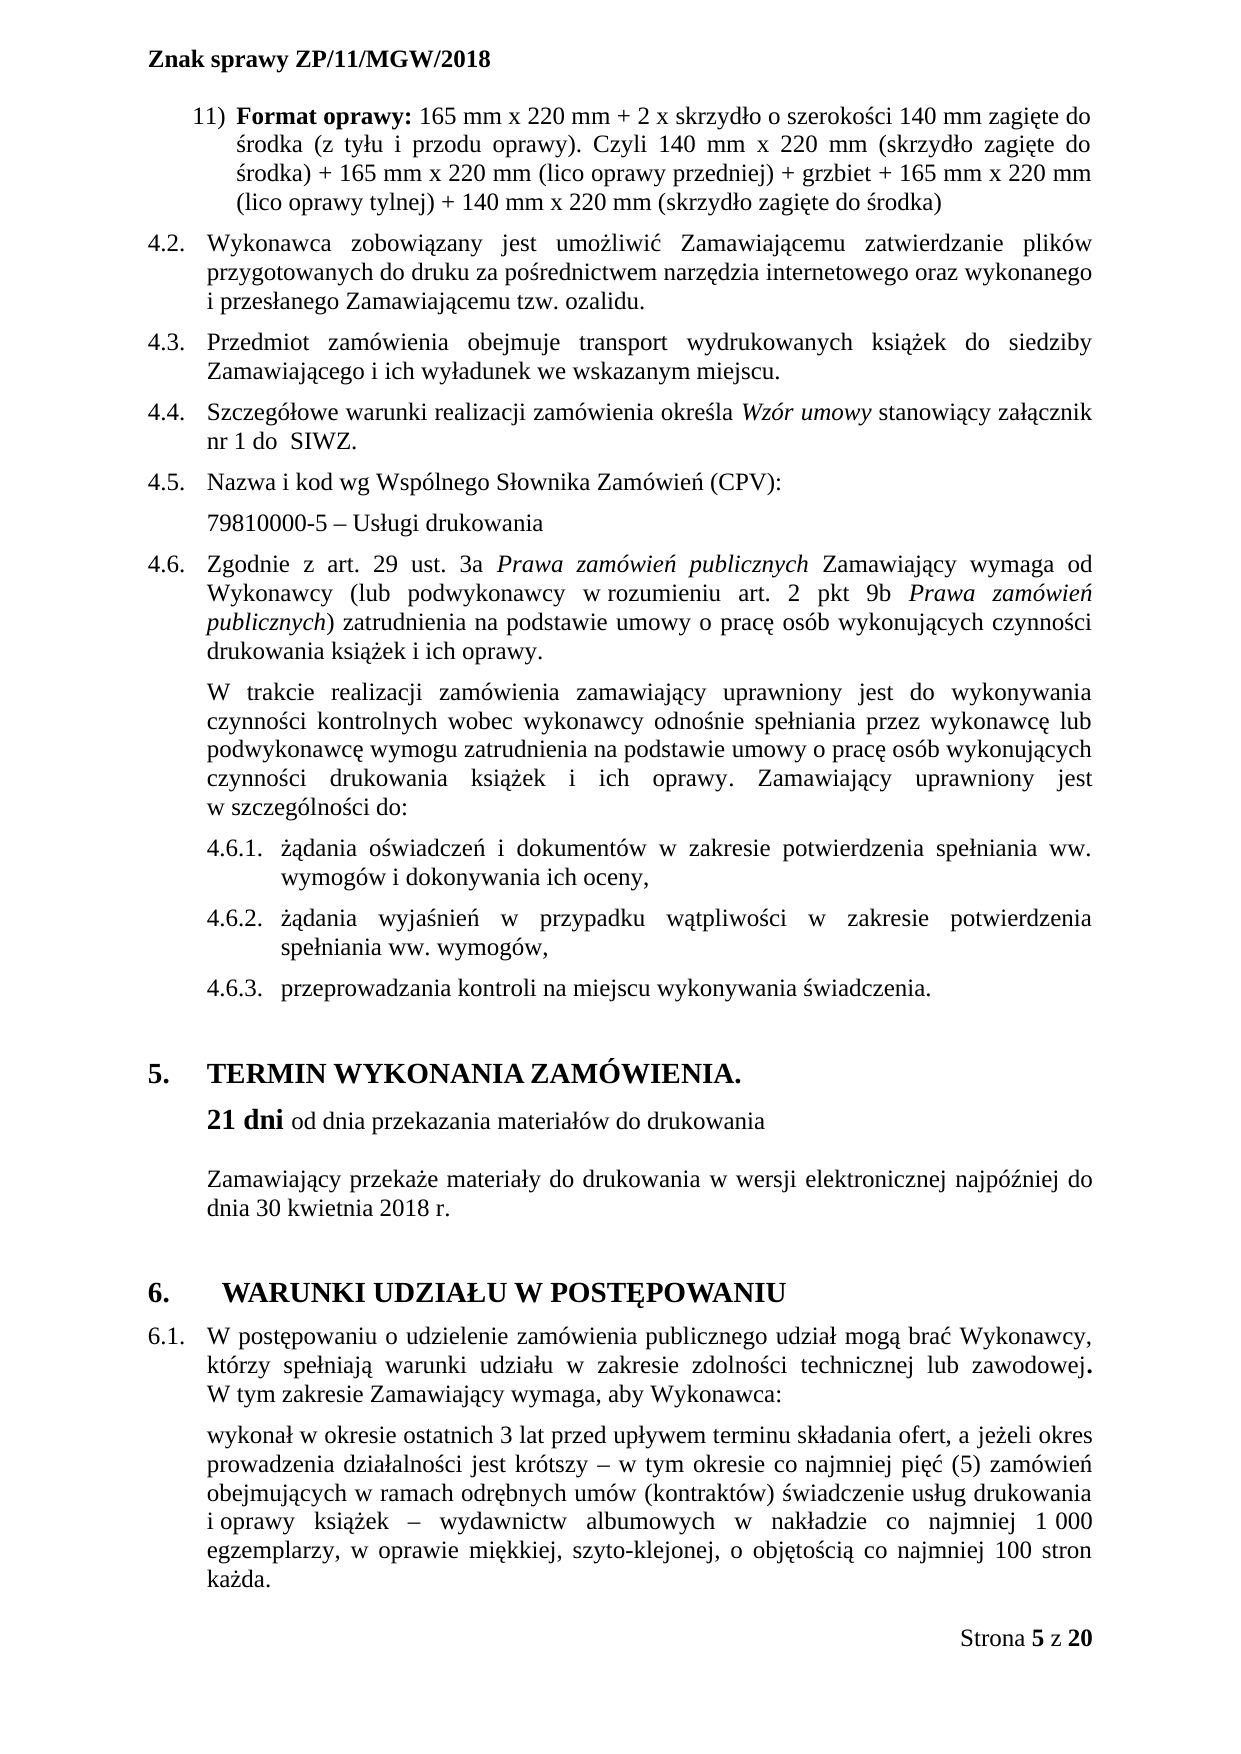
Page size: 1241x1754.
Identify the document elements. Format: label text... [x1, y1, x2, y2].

list Format oprawy: 165 mm x 220 mm + 2 x skrzydło o szerokości 140 mm zagięte do środka (z tyłu i przodu oprawy). Czyli 140 mm x 220 mm (skrzydło zagięte do środka) + 165 mm x 220 mm (lico oprawy przedniej) + grzbiet + 165 mm x 220 mm (lico oprawy tylnej) + 140 mm x 220 mm (skrzydło zagięte do środka) [192, 101, 1093, 216]
text 4.6.3. przeprowadzania kontroli na miejscu wykonywania świadczenia. [207, 973, 1093, 1002]
text 4.6. Zgodnie z art. 29 ust. 3a Prawa zamówień publicznych Zamawiający wymaga od Wykonawcy (lub podwykonawcy w rozumieniu art. 2 pkt 9b Prawa zamówień publicznych) zatrudnienia na podstawie umowy o pracę osób wykonujących czynności drukowania książek i ich oprawy. [148, 549, 1093, 664]
text 4.6.1. żądania oświadczeń i dokumentów w zakresie potwierdzenia spełniania ww. wymogów i dokonywania ich oceny, [207, 833, 1093, 891]
text 21 dni od dnia przekazania materiałów do drukowania [148, 1102, 1093, 1135]
text W trakcie realizacji zamówienia zamawiający uprawniony jest do wykonywania czynności kontrolnych wobec wykonawcy odnośnie spełniania przez wykonawcę lub podwykonawcę wymogu zatrudnienia na podstawie umowy o pracę osób wykonujących czynności drukowania książek i ich oprawy. Zamawiający uprawniony jest w szczególności do: [207, 677, 1093, 821]
subtitle 6. WARUNKI UDZIAŁU W POSTĘPOWANIU [148, 1275, 1093, 1309]
subtitle 5. TERMIN WYKONANIA ZAMÓWIENIA. [148, 1056, 1093, 1089]
text 4.6.2. żądania wyjaśnień w przypadku wątpliwości w zakresie potwierdzenia spełniania ww. wymogów, [207, 903, 1093, 961]
list Zamawiający przekaże materiały do drukowania w wersji elektronicznej najpóźniej do dnia 30 kwietnia 2018 r. [207, 1164, 1093, 1222]
text 4.5. Nazwa i kod wg Wspólnego Słownika Zamówień (CPV): [148, 467, 1093, 496]
text wykonał w okresie ostatnich 3 lat przed upływem terminu składania ofert, a jeżeli okres prowadzenia działalności jest krótszy – w tym okresie co najmniej pięć (5) zamówień obejmujących w ramach odrębnych umów (kontraktów) świadczenie usług drukowania i oprawy książek – wydawnictw albumowych w nakładzie co najmniej 1 000 egzemplarzy, w oprawie miękkiej, szyto-klejonej, o objętością co najmniej 100 stron każda. [207, 1420, 1093, 1593]
text 4.3. Przedmiot zamówienia obejmuje transport wydrukowanych książek do siedziby Zamawiającego i ich wyładunek we wskazanym miejscu. [148, 327, 1093, 384]
text 79810000-5 – Usługi drukowania [207, 508, 1093, 537]
text 6.1. W postępowaniu o udzielenie zamówienia publicznego udział mogą brać Wykonawcy, którzy spełniają warunki udziału w zakresie zdolności technicznej lub zawodowej. W tym zakresie Zamawiający wymaga, aby Wykonawca: [148, 1321, 1093, 1408]
text 4.4. Szczegółowe warunki realizacji zamówienia określa Wzór umowy stanowiący załącznik nr 1 do SIWZ. [148, 397, 1093, 454]
text 4.2. Wykonawca zobowiązany jest umożliwić Zamawiającemu zatwierdzanie plików przygotowanych do druku za pośrednictwem narzędzia internetowego oraz wykonanego i przesłanego Zamawiającemu tzw. ozalidu. [148, 228, 1093, 314]
